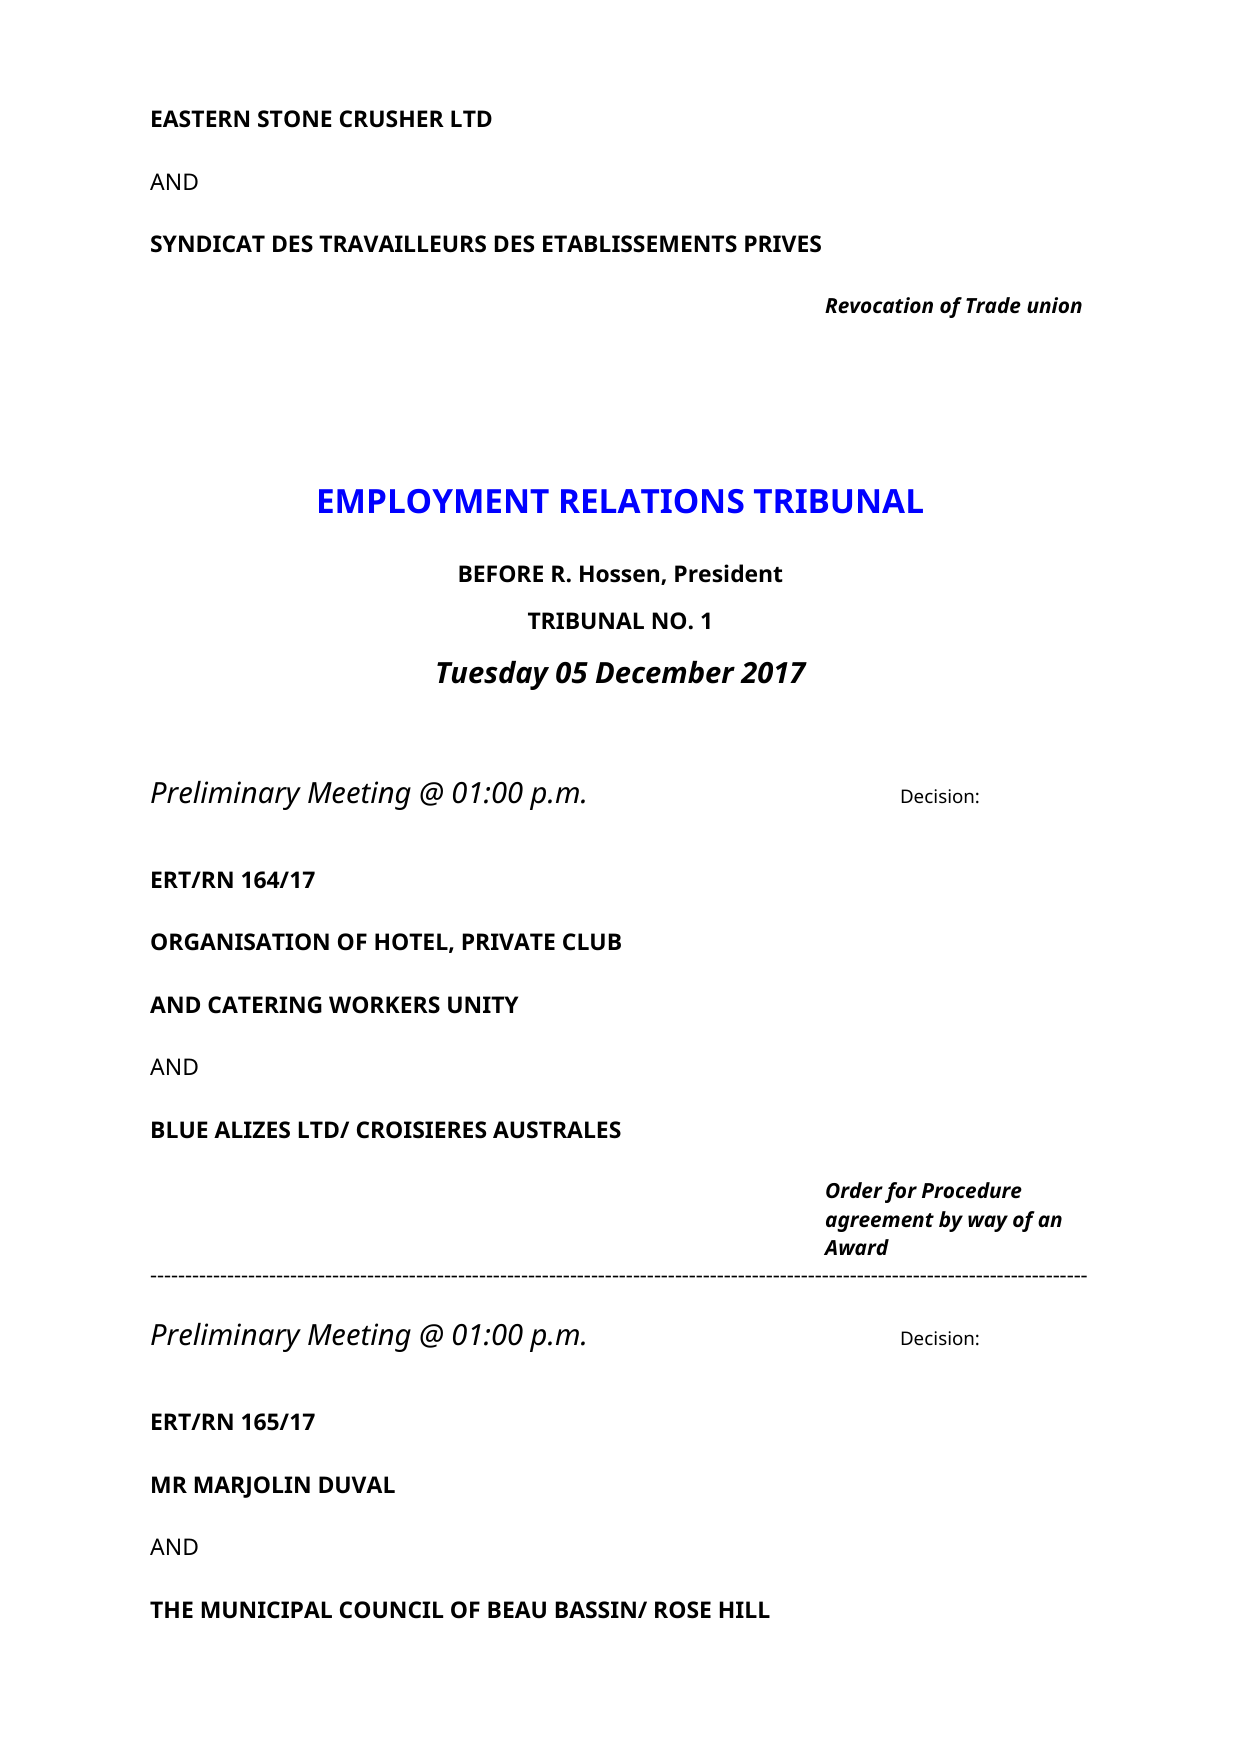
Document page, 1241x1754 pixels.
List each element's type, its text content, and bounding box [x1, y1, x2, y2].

text ORGANISATION OF HOTEL, PRIVATE CLUB [150, 926, 1090, 957]
text TRIBUNAL NO. 1 [150, 605, 1090, 636]
text EASTERN STONE CRUSHER LTD [150, 103, 1090, 135]
text AND [150, 166, 1090, 197]
text BEFORE R. Hossen, President [150, 558, 1090, 589]
text AND [150, 1531, 1090, 1563]
text Preliminary Meeting @ 01:00 p.m. Decision: [150, 1314, 1090, 1354]
text Tuesday 05 December 2017 [150, 652, 1090, 692]
text Revocation of Trade union [825, 291, 1090, 319]
text AND CATERING WORKERS UNITY [150, 989, 1090, 1020]
text ERT/RN 164/17 [150, 864, 1090, 895]
text ERT/RN 165/17 [150, 1406, 1090, 1438]
text MR MARJOLIN DUVAL [150, 1469, 1090, 1500]
text Preliminary Meeting @ 01:00 p.m. Decision: [150, 772, 1090, 812]
text Order for Procedure agreement by way of an Award [825, 1176, 1090, 1262]
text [150, 1262, 1090, 1289]
text BLUE ALIZES LTD/ CROISIERES AUSTRALES [150, 1114, 1090, 1145]
text THE MUNICIPAL COUNCIL OF BEAU BASSIN/ ROSE HILL [150, 1594, 1090, 1625]
text AND [150, 1051, 1090, 1082]
text EMPLOYMENT RELATIONS TRIBUNAL [150, 478, 1090, 523]
text SYNDICAT DES TRAVAILLEURS DES ETABLISSEMENTS PRIVES [150, 228, 1090, 260]
